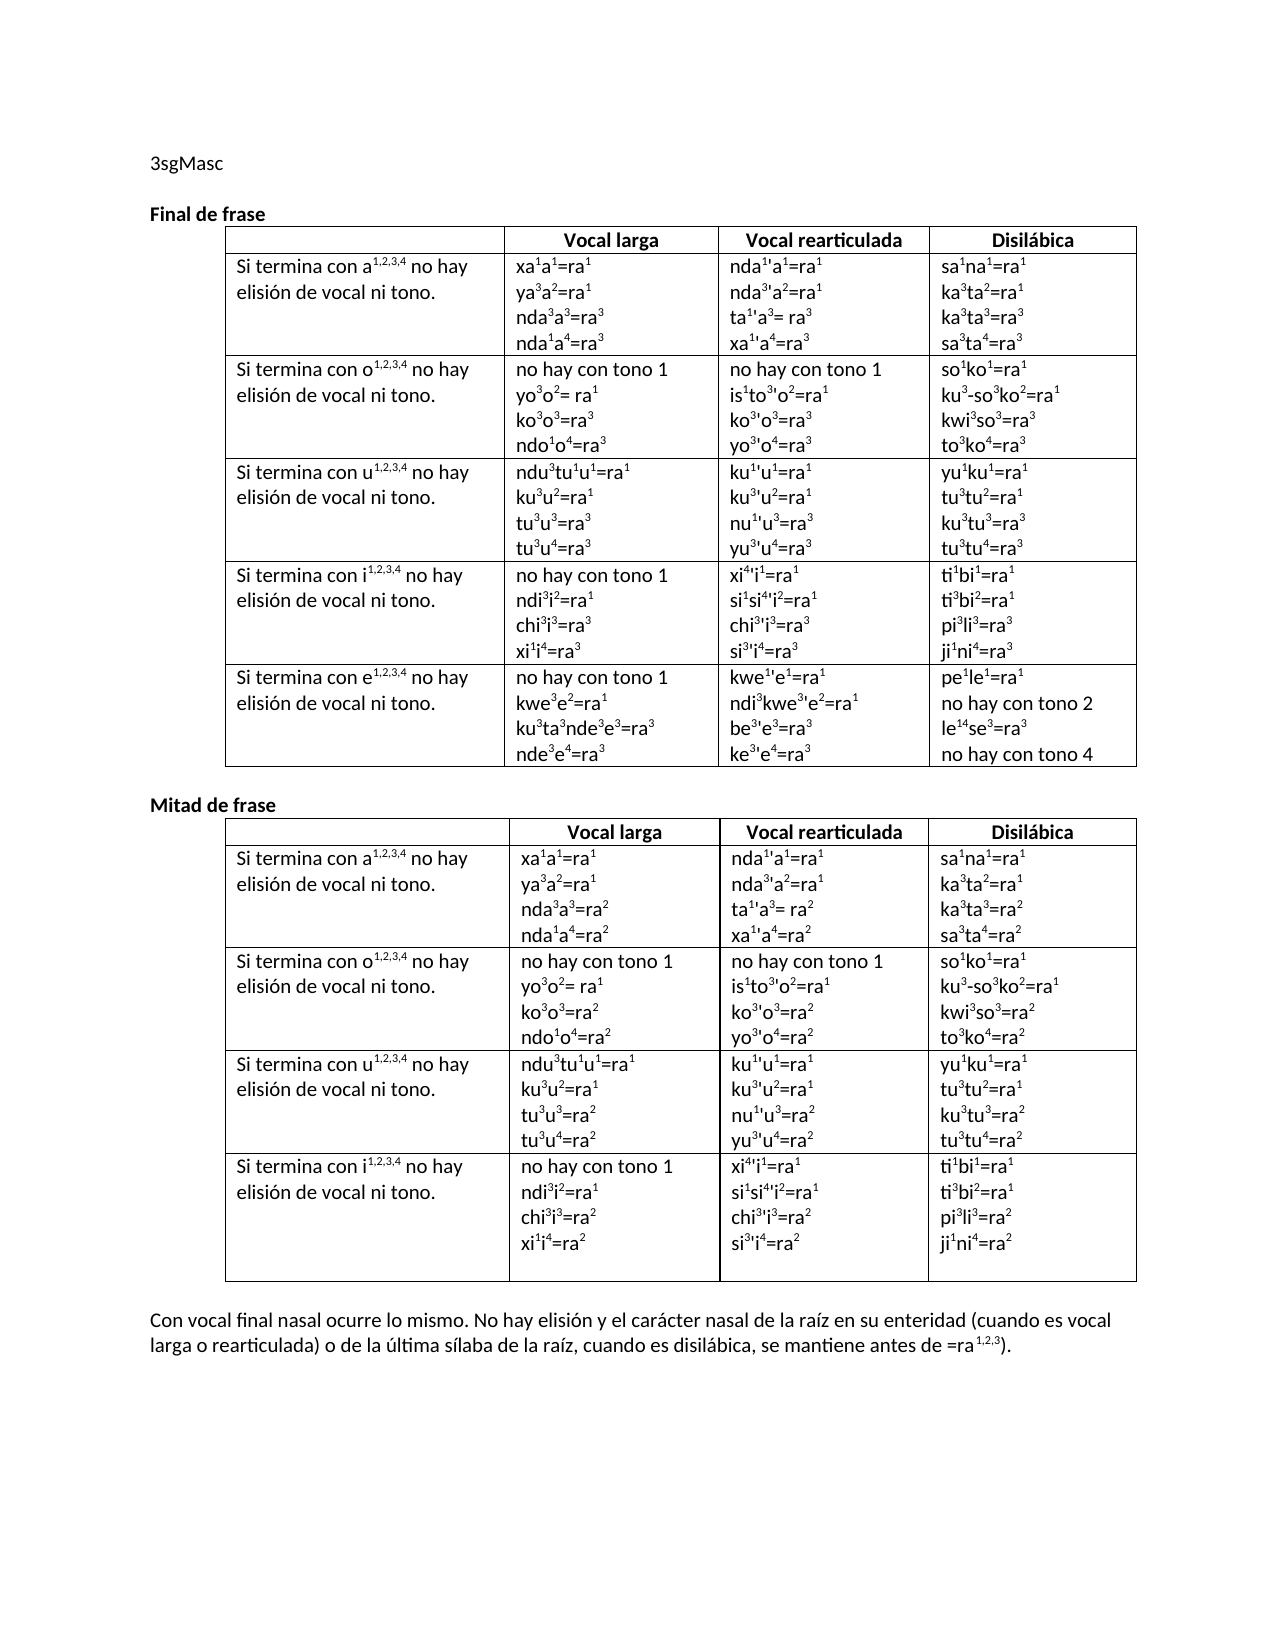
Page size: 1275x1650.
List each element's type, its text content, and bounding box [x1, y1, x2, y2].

table_cell no hay con tono 1 is1to3'o2=ra1 ko3'o3=ra2 yo3'o4=ra2 [721, 948, 928, 1050]
table_cell xi4'i1=ra1 si1si4'i2=ra1 chi3'i3=ra3 si3'i4=ra3 [719, 562, 929, 663]
table_header [226, 227, 504, 253]
table_cell ku1'u1=ra1 ku3'u2=ra1 nu1'u3=ra3 yu3'u4=ra3 [719, 459, 929, 561]
table_cell Si termina con u1,2,3,4 no hay elisión de vocal ni tono. [226, 459, 504, 561]
table_cell Si termina con e1,2,3,4 no hay elisión de vocal ni tono. [226, 665, 504, 766]
table_header Vocal larga [505, 227, 718, 253]
table_cell Si termina con o1,2,3,4 no hay elisión de vocal ni tono. [226, 948, 509, 1050]
table_cell yu1ku1=ra1 tu3tu2=ra1 ku3tu3=ra3 tu3tu4=ra3 [930, 459, 1136, 561]
table_cell nda1'a1=ra1 nda3'a2=ra1 ta1'a3= ra3 xa1'a4=ra3 [719, 254, 929, 355]
table_header Vocal larga [510, 819, 719, 844]
table_cell nda1'a1=ra1 nda3'a2=ra1 ta1'a3= ra2 xa1'a4=ra2 [721, 846, 928, 947]
table_cell no hay con tono 1 ndi3i2=ra1 chi3i3=ra3 xi1i4=ra3 [505, 562, 718, 663]
table_cell xa1a1=ra1 ya3a2=ra1 nda3a3=ra3 nda1a4=ra3 [505, 254, 718, 355]
table_header [226, 819, 509, 844]
table_cell no hay con tono 1 ndi3i2=ra1 chi3i3=ra2 xi1i4=ra2 [510, 1154, 719, 1281]
table_cell ti1bi1=ra1 ti3bi2=ra1 pi3li3=ra2 ji1ni4=ra2 [929, 1154, 1136, 1281]
table_header Disilábica [930, 227, 1136, 253]
table_header Vocal rearticulada [721, 819, 928, 844]
table_cell sa1na1=ra1 ka3ta2=ra1 ka3ta3=ra2 sa3ta4=ra2 [929, 846, 1136, 947]
table_cell xi4'i1=ra1 si1si4'i2=ra1 chi3'i3=ra2 si3'i4=ra2 [721, 1154, 928, 1281]
table_cell yu1ku1=ra1 tu3tu2=ra1 ku3tu3=ra2 tu3tu4=ra2 [929, 1051, 1136, 1153]
table_cell Si termina con i1,2,3,4 no hay elisión de vocal ni tono. [226, 562, 504, 663]
table_cell kwe1'e1=ra1 ndi3kwe3'e2=ra1 be3'e3=ra3 ke3'e4=ra3 [719, 665, 929, 766]
table_cell no hay con tono 1 is1to3'o2=ra1 ko3'o3=ra3 yo3'o4=ra3 [719, 356, 929, 458]
table_cell Si termina con u1,2,3,4 no hay elisión de vocal ni tono. [226, 1051, 509, 1153]
table_cell so1ko1=ra1 ku3-so3ko2=ra1 kwi3so3=ra2 to3ko4=ra2 [929, 948, 1136, 1050]
table_cell xa1a1=ra1 ya3a2=ra1 nda3a3=ra2 nda1a4=ra2 [510, 846, 719, 947]
table_header Vocal rearticulada [719, 227, 929, 253]
table_cell no hay con tono 1 yo3o2= ra1 ko3o3=ra3 ndo1o4=ra3 [505, 356, 718, 458]
table_cell sa1na1=ra1 ka3ta2=ra1 ka3ta3=ra3 sa3ta4=ra3 [930, 254, 1136, 355]
table_cell ndu3tu1u1=ra1 ku3u2=ra1 tu3u3=ra3 tu3u4=ra3 [505, 459, 718, 561]
text Con vocal final nasal ocurre lo mismo. No hay elisión y el carácter nasal de la raíz en su enteridad (cuando es vocal larga o rearticulada) o de la última sílaba de la raíz, cuando es disilábica, se mantiene antes de =ra1,2,3). [150, 1307, 1125, 1358]
table_cell ndu3tu1u1=ra1 ku3u2=ra1 tu3u3=ra2 tu3u4=ra2 [510, 1051, 719, 1153]
table_cell so1ko1=ra1 ku3-so3ko2=ra1 kwi3so3=ra3 to3ko4=ra3 [930, 356, 1136, 458]
table_header Disilábica [929, 819, 1136, 844]
table_cell Si termina con o1,2,3,4 no hay elisión de vocal ni tono. [226, 356, 504, 458]
table_cell pe1le1=ra1 no hay con tono 2 le14se3=ra3 no hay con tono 4 [930, 665, 1136, 766]
table_cell no hay con tono 1 kwe3e2=ra1 ku3ta3nde3e3=ra3 nde3e4=ra3 [505, 665, 718, 766]
text Final de frase [150, 201, 1125, 226]
table_cell no hay con tono 1 yo3o2= ra1 ko3o3=ra2 ndo1o4=ra2 [510, 948, 719, 1050]
table_cell ku1'u1=ra1 ku3'u2=ra1 nu1'u3=ra2 yu3'u4=ra2 [721, 1051, 928, 1153]
text Mitad de frase [150, 793, 1125, 818]
table_cell Si termina con a1,2,3,4 no hay elisión de vocal ni tono. [226, 846, 509, 947]
table_cell Si termina con a1,2,3,4 no hay elisión de vocal ni tono. [226, 254, 504, 355]
table_cell Si termina con i1,2,3,4 no hay elisión de vocal ni tono. [226, 1154, 509, 1281]
text 3sgMasc [150, 150, 1125, 175]
table_cell ti1bi1=ra1 ti3bi2=ra1 pi3li3=ra3 ji1ni4=ra3 [930, 562, 1136, 663]
